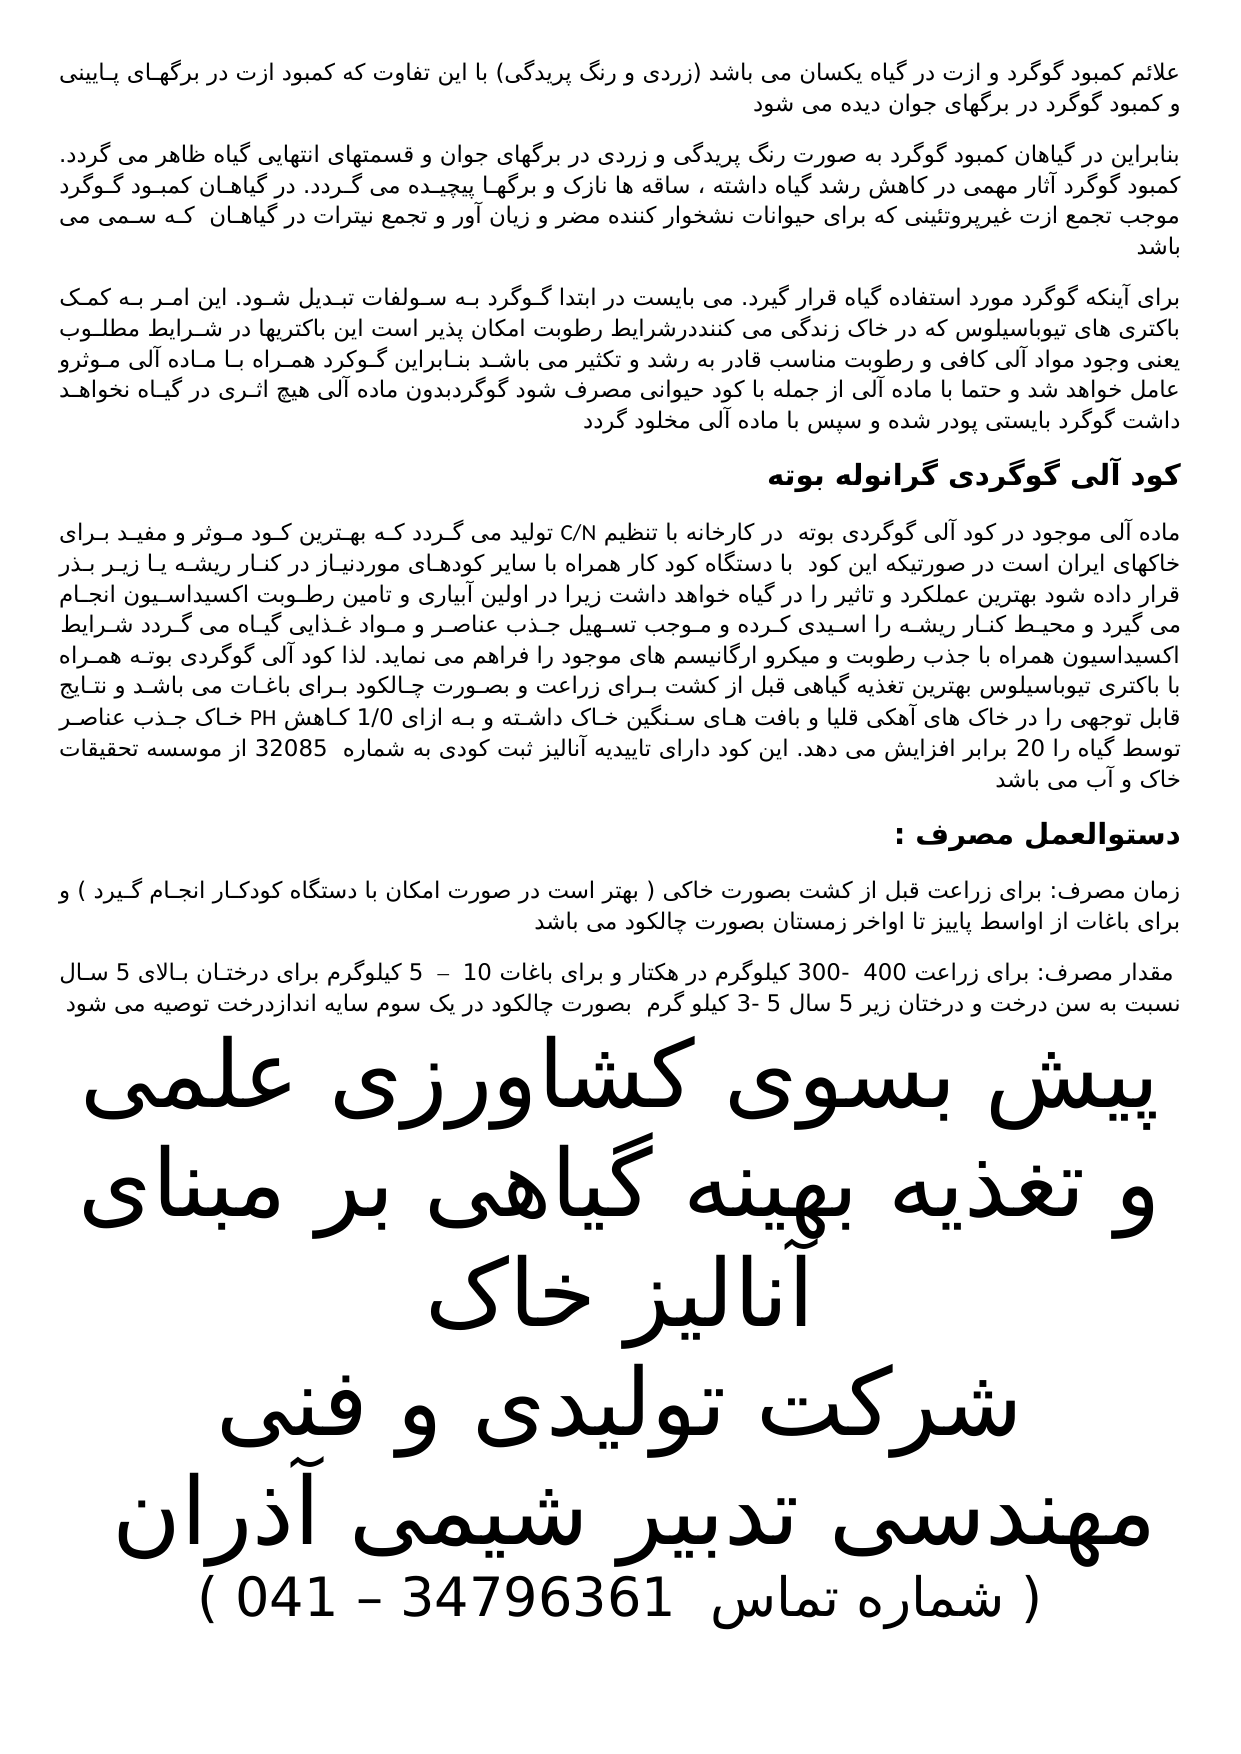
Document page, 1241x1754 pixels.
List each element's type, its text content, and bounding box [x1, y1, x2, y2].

text زمان مصرف: برای زراعت قبل از کشت بصورت خاکی ( بهتر است در صورت امکان با دستگاه کودکار انجام گیرد ) و برای باغات از اواسط پاییز تا اواخر زمستان بصورت چالکود می باشد [59, 877, 1181, 934]
text ماده آلی موجود در کود آلی گوگردی بوته در کارخانه با تنظیم C/N تولید می گردد که بهترین کود موثر و مفید برای خاکهای ایران است در صورتیکه این کود با دستگاه کود کار همراه با سایر کودهای موردنیاز در کنار ریشه یا زیر بذر قرار داده شود بهترین عملکرد و تاثیر را در گیاه خواهد داشت زیرا در اولین آبیاری و تامین رطوبت اکسیداسیون انجام می گیرد و محیط کنار ریشه را اسیدی کرده و موجب تسهیل جذب عناصر و مواد غذایی گیاه می گردد شرایط اکسیداسیون همراه با جذب رطوبت و میکرو ارگانیسم های موجود را فراهم می نماید. لذا کود آلی گوگردی بوته همراه با باکتری تیوباسیلوس بهترین تغذیه گیاهی قبل از کشت برای زراعت و بصورت چالکود برای باغات می باشد و نتایج قابل توجهی را در خاک های آهکی قلیا و بافت های سنگین خاک داشته و به ازای 1/0 کاهش PH خاک جذب عناصر توسط گیاه را 20 برابر افزایش می دهد. این کود دارای تاییدیه آنالیز ثبت کودی به شماره 32085 از موسسه تحقیقات خاک و آب می باشد [59, 518, 1181, 793]
text بنابراین در گیاهان کمبود گوگرد به صورت رنگ پریدگی و زردی در برگهای جوان و قسمتهای انتهایی گیاه ظاهر می گردد. کمبود گوگرد آثار مهمی در کاهش رشد گیاه داشته ، ساقه ها نازک و برگها پیچیده می گردد. در گیاهان کمبود گوگرد موجب تجمع ازت غیرپروتئینی که برای حیوانات نشخوار کننده مضر و زیان آور و تجمع نیترات در گیاهان که سمی می باشد [59, 141, 1181, 260]
text شرکت تولیدی و فنی مهندسی تدبیر شیمی آذران [59, 1348, 1181, 1566]
text ( شماره تماس 34796361 – 041 ) [59, 1566, 1181, 1629]
text علائم کمبود گوگرد و ازت در گیاه یکسان می باشد (زردی و رنگ پریدگی) با این تفاوت که کمبود ازت در برگهای پایینی و کمبود گوگرد در برگهای جوان دیده می شود [59, 59, 1181, 116]
text کود آلی گوگردی گرانوله بوته [59, 458, 1181, 492]
text پیش بسوی کشاورزی علمی و تغذیه بهینه گیاهی بر مبنای آنالیز خاک [59, 1021, 1181, 1348]
text برای آینکه گوگرد مورد استفاده گیاه قرار گیرد. می بایست در ابتدا گوگرد به سولفات تبدیل شود. این امر به کمک باکتری های تیوباسیلوس که در خاک زندگی می کننددرشرایط رطوبت امکان پذیر است این باکتریها در شرایط مطلوب یعنی وجود مواد آلی کافی و رطوبت مناسب قادر به رشد و تکثیر می باشد بنابراین گوکرد همراه با ماده آلی موثرو عامل خواهد شد و حتما با ماده آلی از جمله با کود حیوانی مصرف شود گوگردبدون ماده آلی هیچ اثری در گیاه نخواهد داشت گوگرد بایستی پودر شده و سپس با ماده آلی مخلود گردد [59, 284, 1181, 434]
text دستوالعمل مصرف : [59, 817, 1181, 851]
text مقدار مصرف: برای زراعت 400 -300 کیلوگرم در هکتار و برای باغات 10 – 5 کیلوگرم برای درختان بالای 5 سال نسبت به سن درخت و درختان زیر 5 سال 5 -3 کیلو گرم بصورت چالکود در یک سوم سایه اندازدرخت توصیه می شود [59, 959, 1181, 1017]
